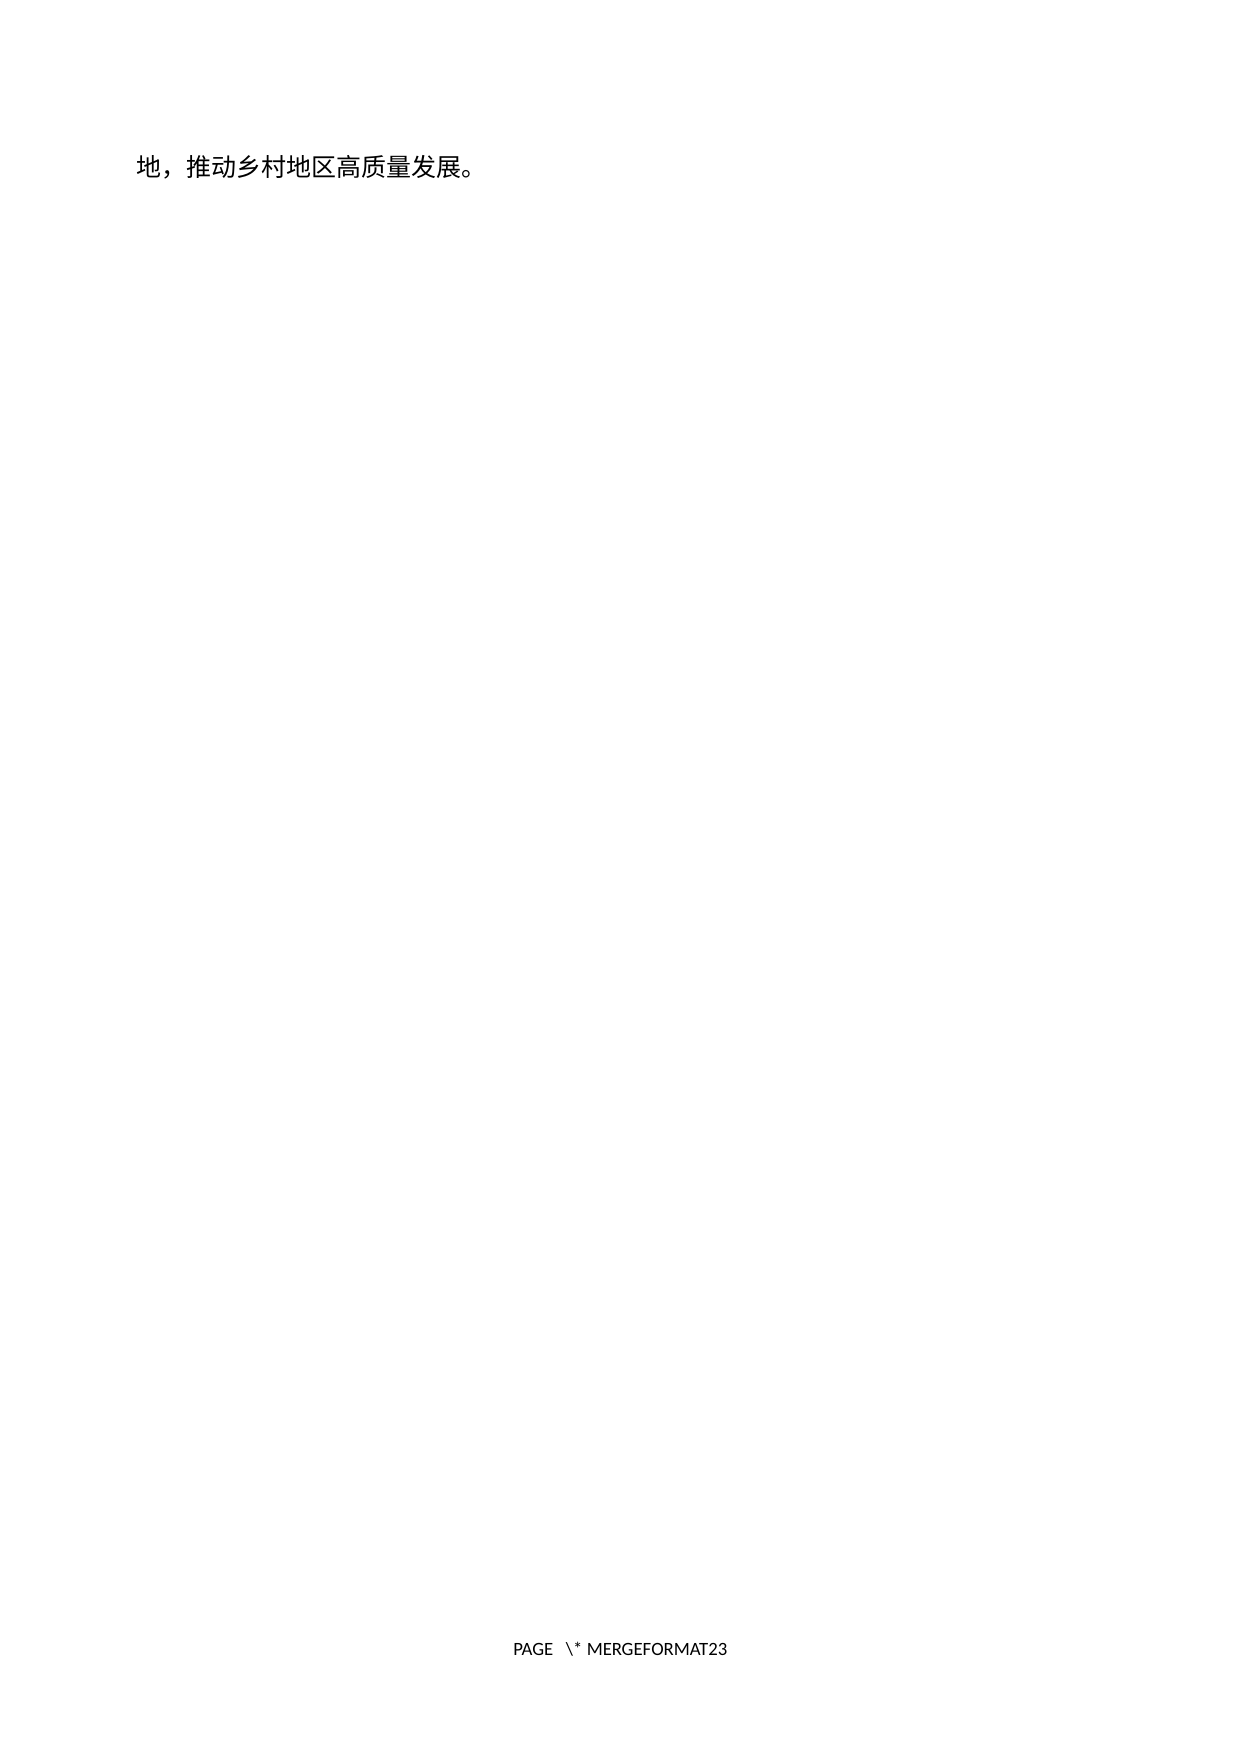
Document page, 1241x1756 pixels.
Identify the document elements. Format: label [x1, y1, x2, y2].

text [136, 148, 1110, 184]
